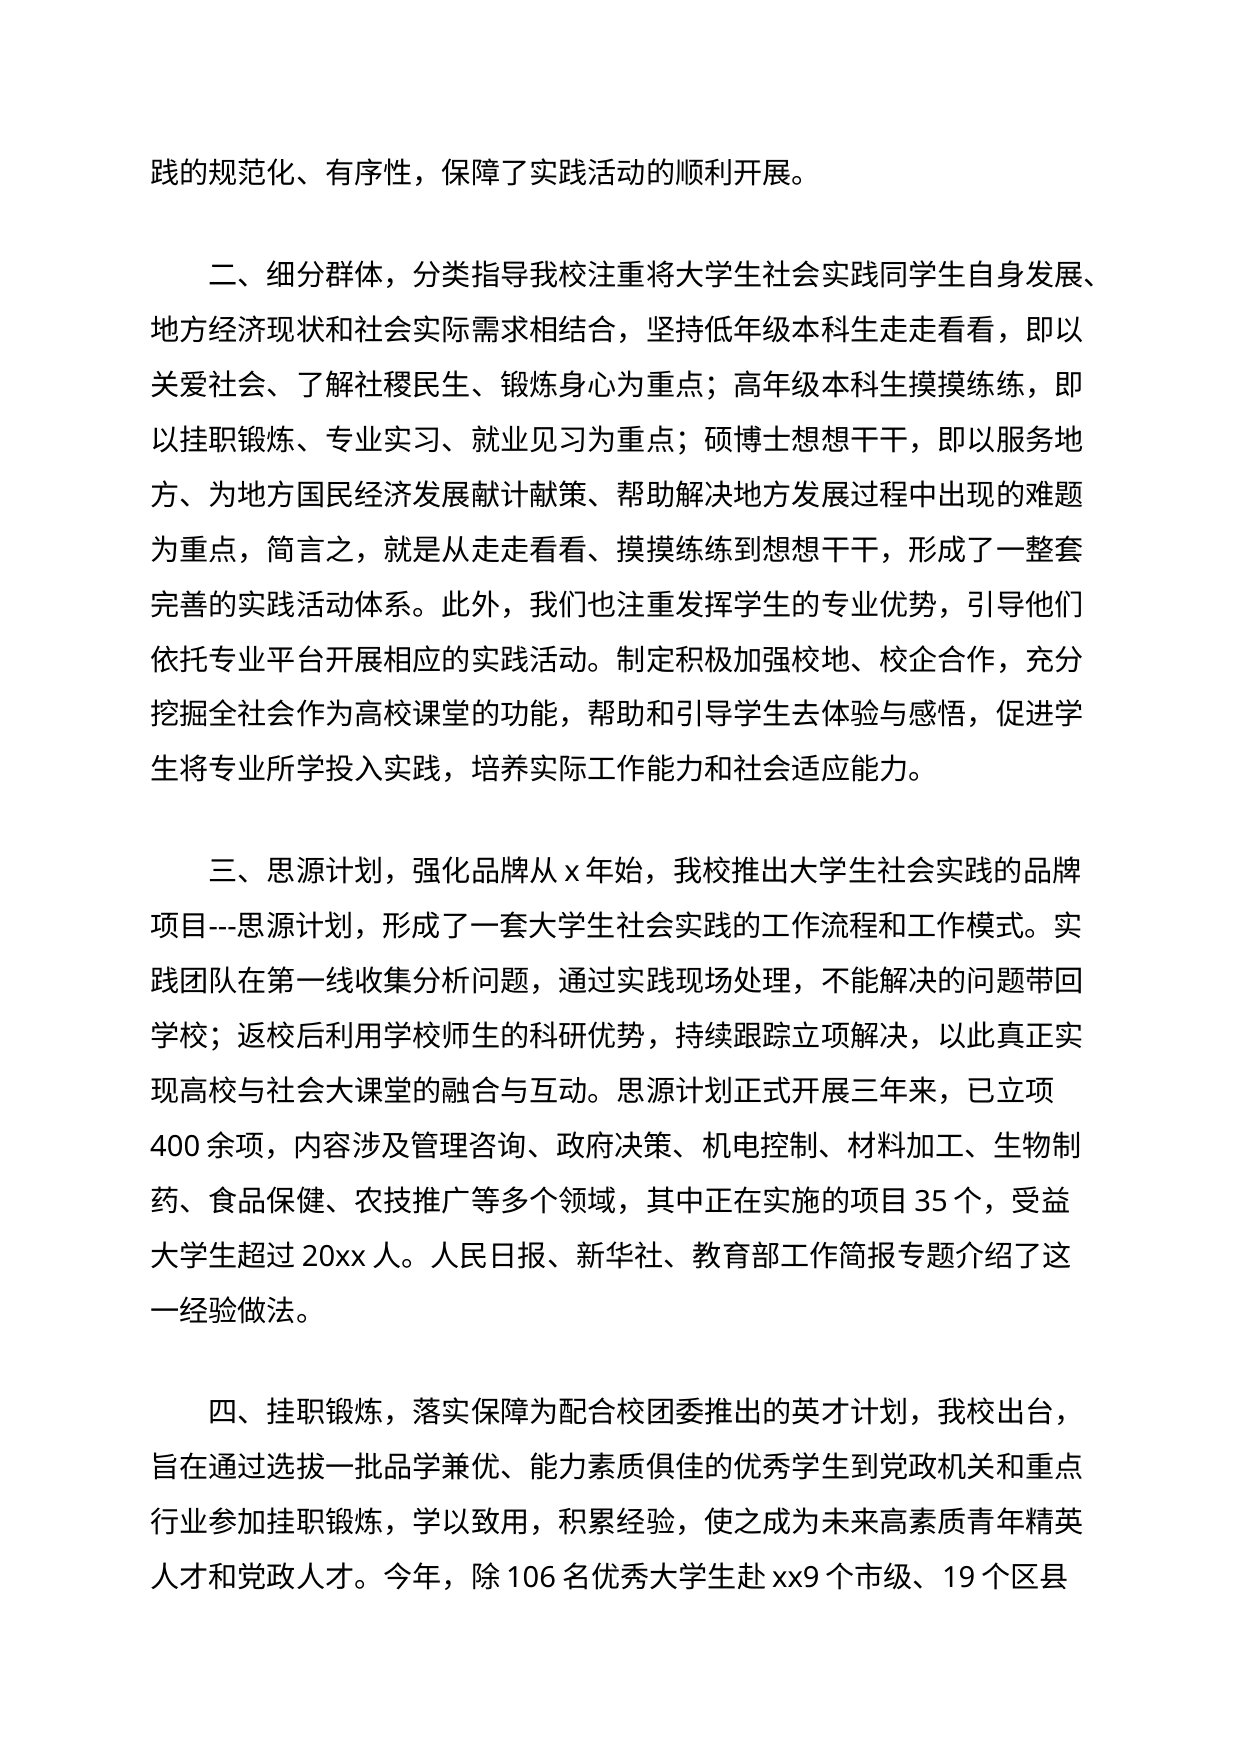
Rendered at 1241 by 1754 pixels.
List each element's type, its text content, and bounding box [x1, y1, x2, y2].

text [150, 1389, 1090, 1596]
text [150, 150, 1090, 192]
text 三、思源计划，强化品牌从x年始，我校推出大学生社会实践的品牌项目---思源计划，形成了一套大学生社会实践的工作流程和工作模式。实践团队在第一线收集分析问题，通过实践现场处理，不能解决的问题带回学校；返校后利用学校师生的科研优势，持续跟踪立项解决，以此真正实现高校与社会大课堂的融合与互动。思源计划正式开展三年来，已立项400余项，内容涉及管理咨询、政府决策、机电控制、材料加工、生物制药、食品保健、农技推广等多个领域，其中正在实施的项目35个，受益大学生超过20xx人。人民日报、新华社、教育部工作简报专题介绍了这一经验做法。 [150, 848, 1090, 1329]
text 二、细分群体，分类指导我校注重将大学生社会实践同学生自身发展、地方经济现状和社会实际需求相结合，坚持低年级本科生走走看看，即以关爱社会、了解社稷民生、锻炼身心为重点；高年级本科生摸摸练练，即以挂职锻炼、专业实习、就业见习为重点；硕博士想想干干，即以服务地方、为地方国民经济发展献计献策、帮助解决地方发展过程中出现的难题为重点，简言之，就是从走走看看、摸摸练练到想想干干，形成了一整套完善的实践活动体系。此外，我们也注重发挥学生的专业优势，引导他们依托专业平台开展相应的实践活动。制定积极加强校地、校企合作，充分挖掘全社会作为高校课堂的功能，帮助和引导学生去体验与感悟，促进学生将专业所学投入实践，培养实际工作能力和社会适应能力。 [150, 252, 1090, 788]
